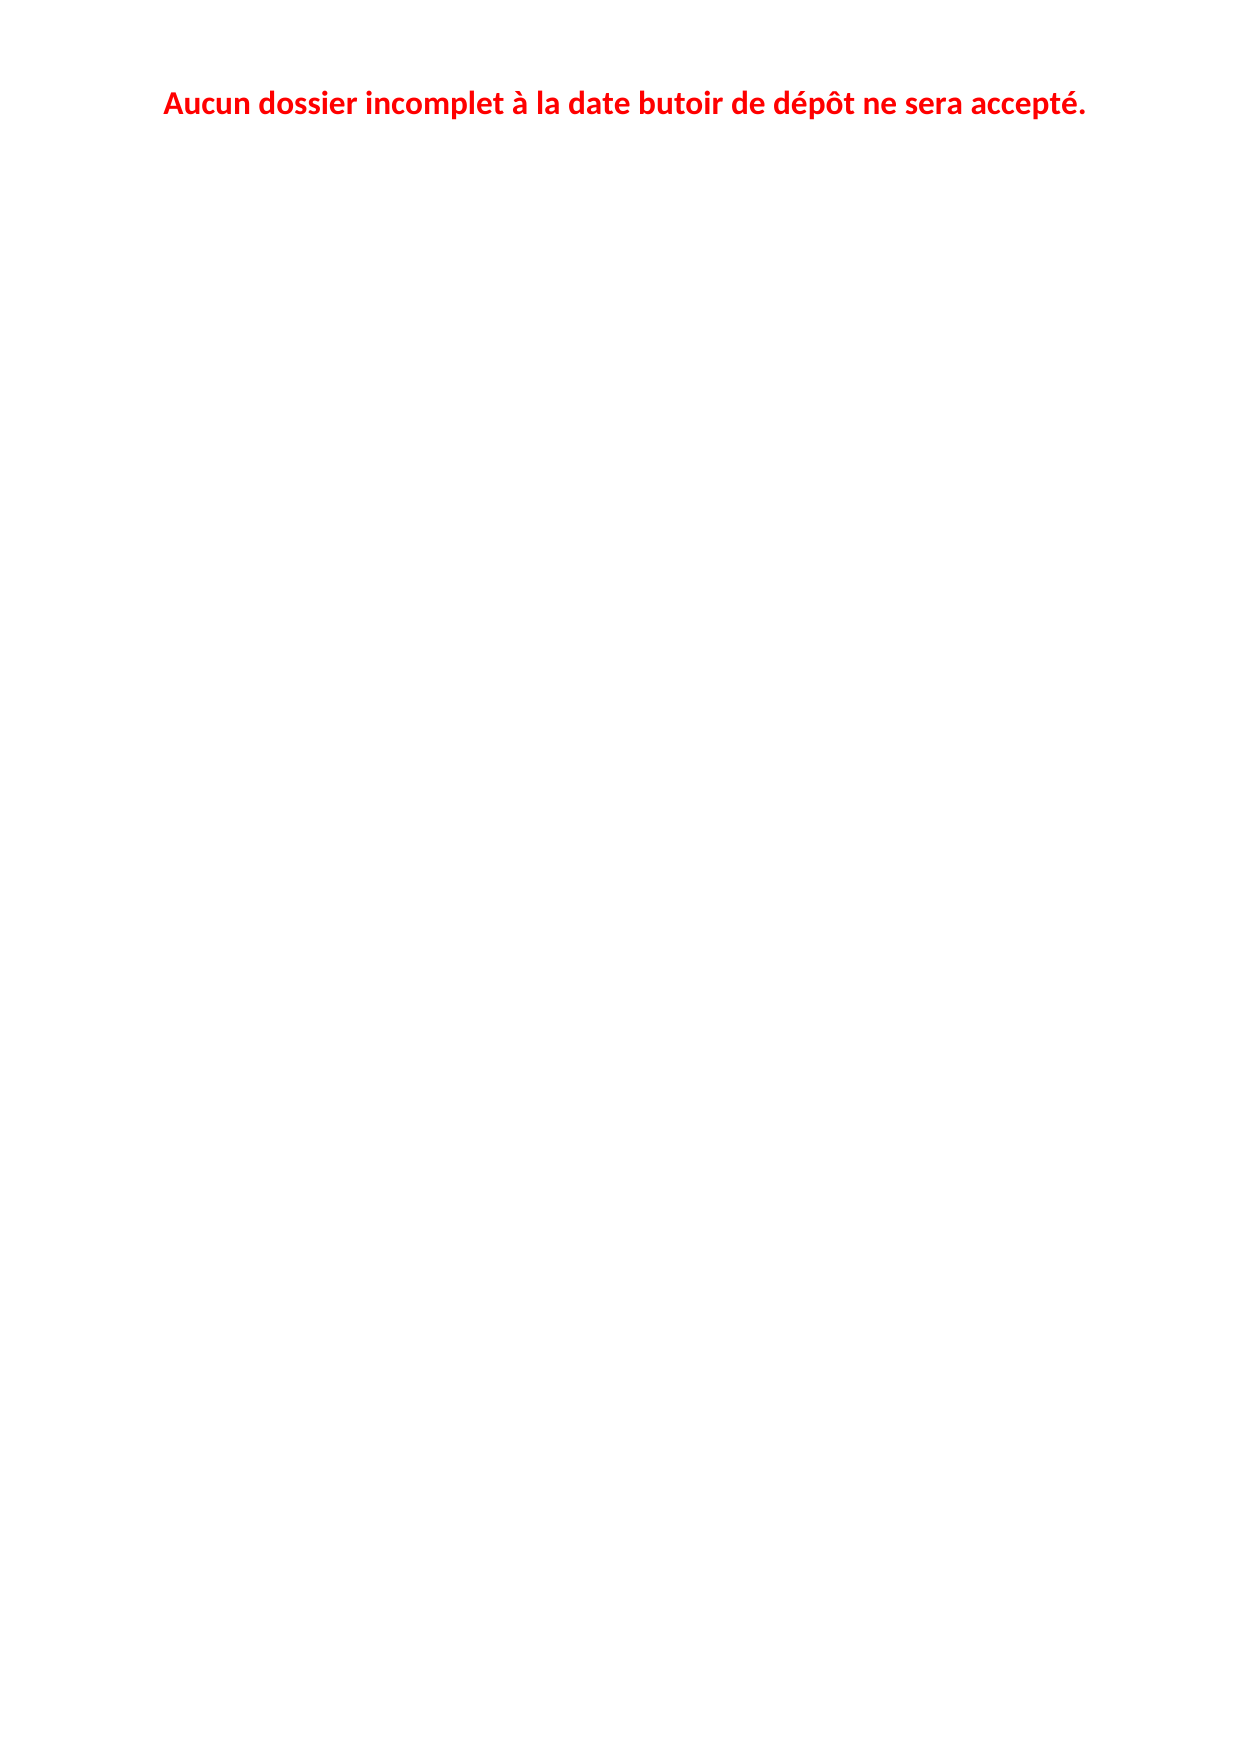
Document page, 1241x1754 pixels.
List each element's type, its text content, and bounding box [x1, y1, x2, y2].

text Aucun dossier incomplet à la date butoir de dépôt ne sera accepté. [50, 82, 1201, 123]
